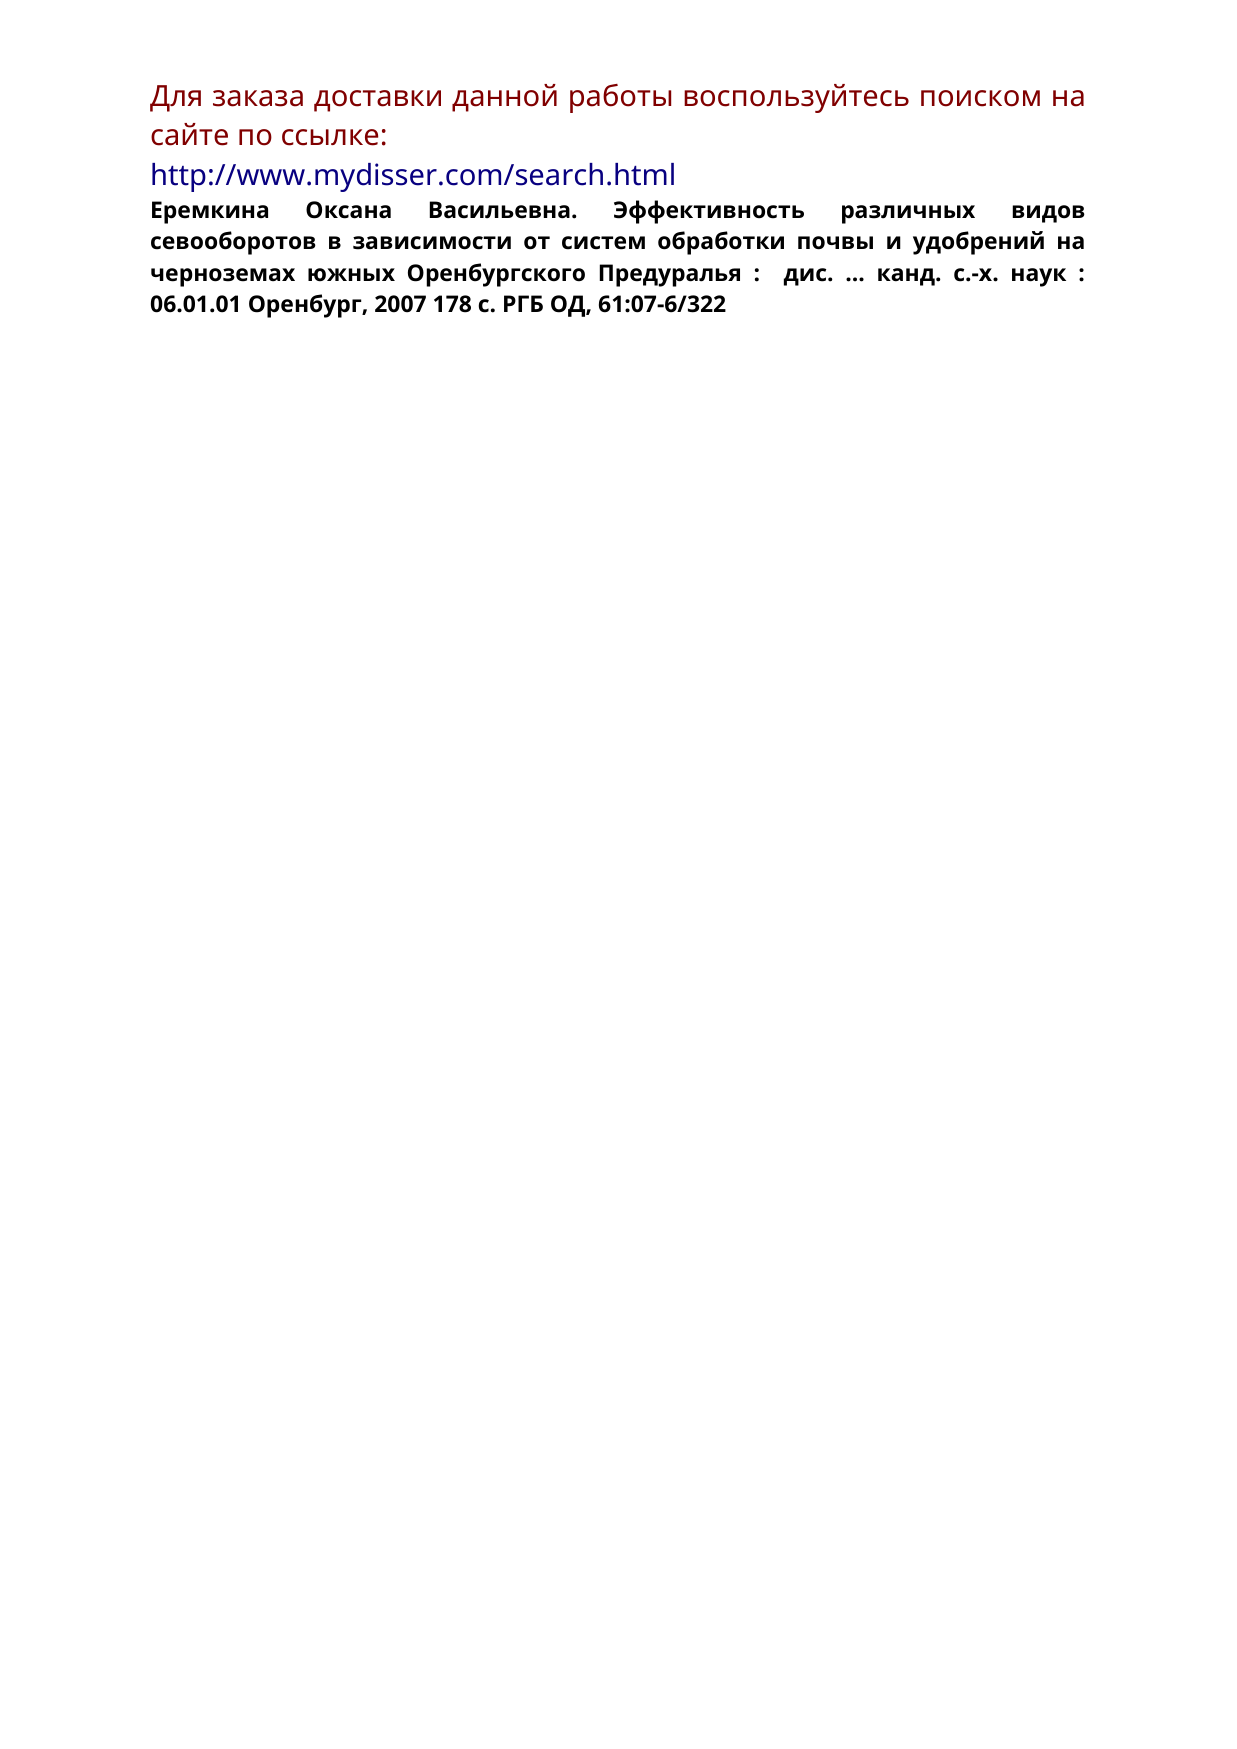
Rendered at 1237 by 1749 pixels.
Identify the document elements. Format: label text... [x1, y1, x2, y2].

text Еремкина Оксана Васильевна. Эффективность различных видов севооборотов в зависимости от систем обработки почвы и удобрений на черноземах южных Оренбургского Предуралья : дис. ... канд. с.-х. наук : 06.01.01 Оренбург, 2007 178 с. РГБ ОД, 61:07-6/322 [150, 194, 1086, 319]
